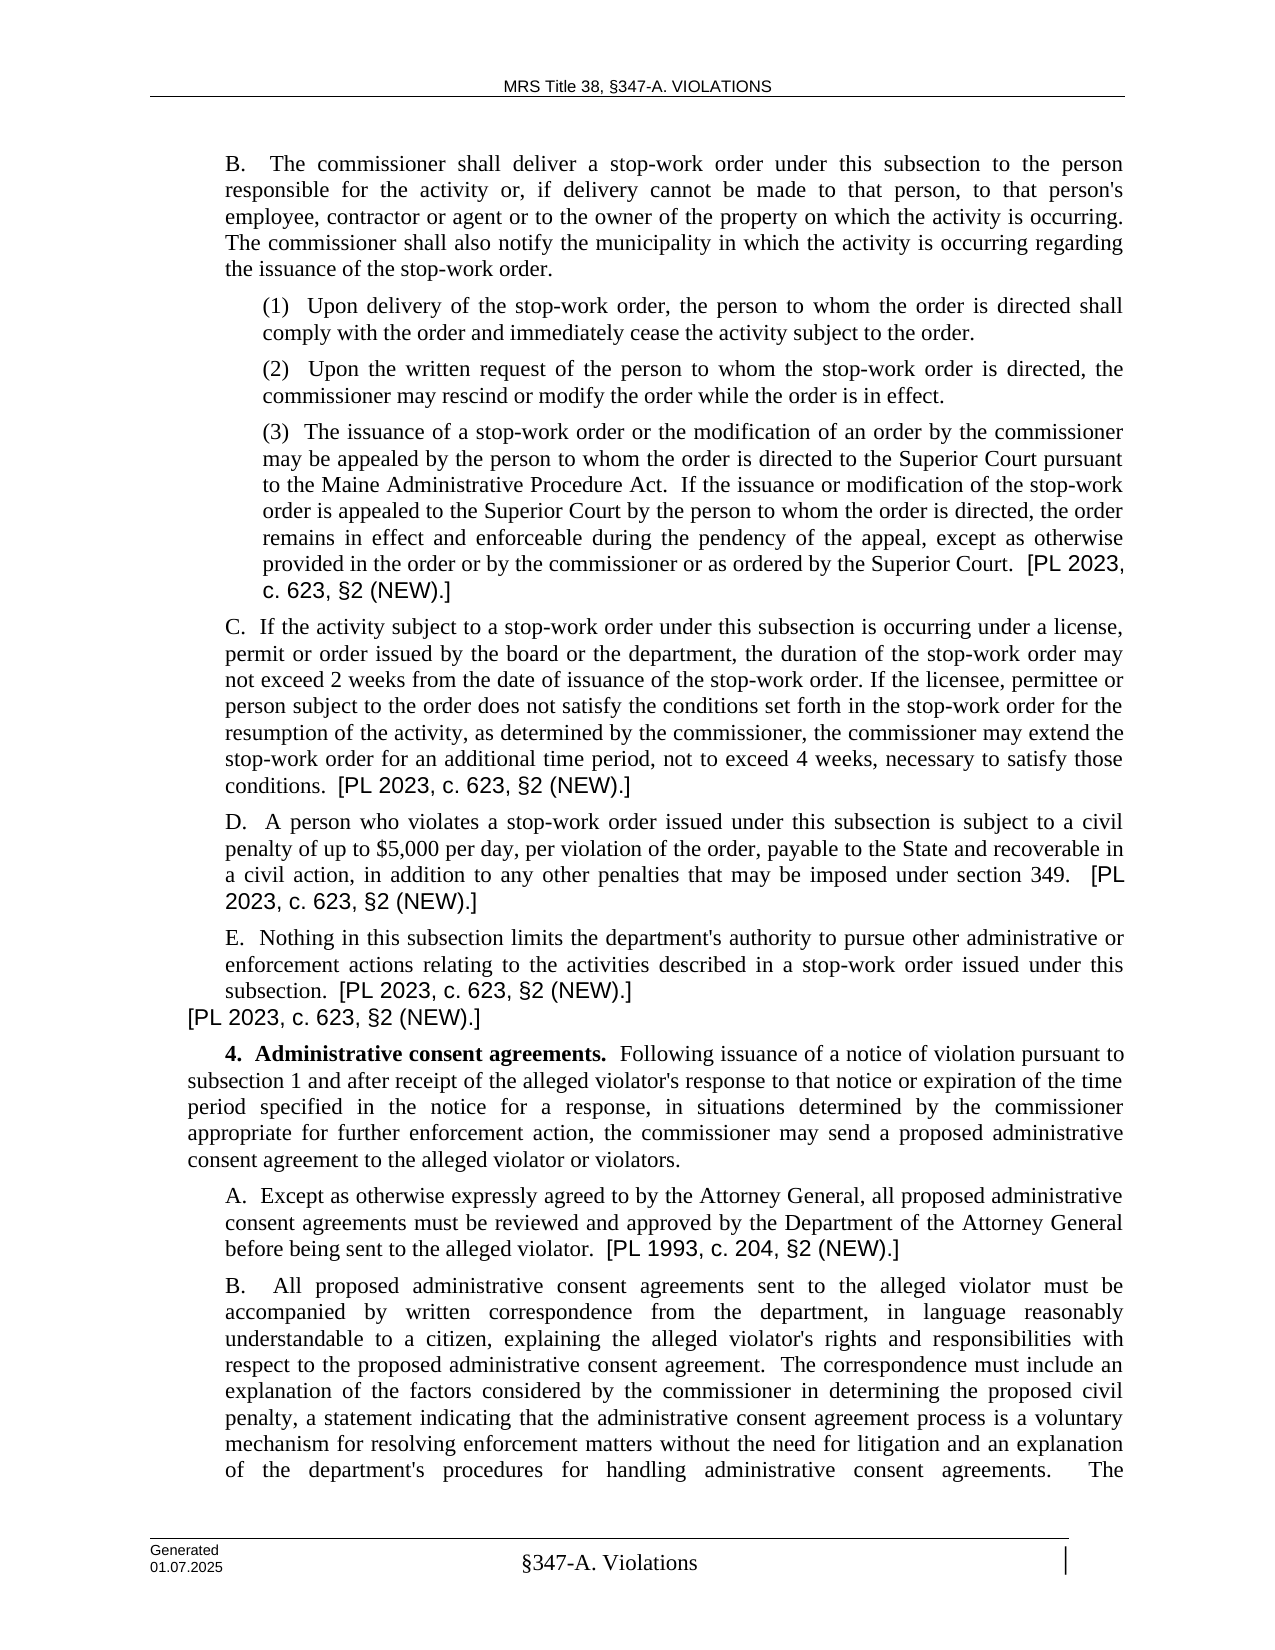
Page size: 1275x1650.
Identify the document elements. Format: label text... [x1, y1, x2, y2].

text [225, 1272, 1125, 1483]
text B. The commissioner shall deliver a stop-work order under this subsection to the person responsible for the activity or, if delivery cannot be made to that person, to that person's employee, contractor or agent or to the owner of the property on which the activity is occurring. The commissioner shall also notify the municipality in which the activity is occurring regarding the issuance of the stop-work order. [225, 150, 1125, 282]
text E. Nothing in this subsection limits the department's authority to pursue other administrative or enforcement actions relating to the activities described in a stop-work order issued under this subsection. [PL 2023, c. 623, §2 (NEW).] [225, 924, 1125, 1003]
text C. If the activity subject to a stop-work order under this subsection is occurring under a license, permit or order issued by the board or the department, the duration of the stop-work order may not exceed 2 weeks from the date of issuance of the stop-work order. If the licensee, permittee or person subject to the order does not satisfy the conditions set forth in the stop-work order for the resumption of the activity, as determined by the commissioner, the commissioner may extend the stop-work order for an additional time period, not to exceed 4 weeks, necessary to satisfy those conditions. [PL 2023, c. 623, §2 (NEW).] [225, 613, 1125, 798]
text 4. Administrative consent agreements. Following issuance of a notice of violation pursuant to subsection 1 and after receipt of the alleged violator's response to that notice or expiration of the time period specified in the notice for a response, in situations determined by the commissioner appropriate for further enforcement action, the commissioner may send a proposed administrative consent agreement to the alleged violator or violators. [187, 1040, 1125, 1172]
text (3) The issuance of a stop-work order or the modification of an order by the commissioner may be appealed by the person to whom the order is directed to the Superior Court pursuant to the Maine Administrative Procedure Act. If the issuance or modification of the stop-work order is appealed to the Superior Court by the person to whom the order is directed, the order remains in effect and enforceable during the pendency of the appeal, except as otherwise provided in the order or by the commissioner or as ordered by the Superior Court. [PL 2023, c. 623, §2 (NEW).] [262, 418, 1125, 603]
text [PL 2023, c. 623, §2 (NEW).] [187, 1003, 1125, 1030]
text A. Except as otherwise expressly agreed to by the Attorney General, all proposed administrative consent agreements must be reviewed and approved by the Department of the Attorney General before being sent to the alleged violator. [PL 1993, c. 204, §2 (NEW).] [225, 1182, 1125, 1262]
text (2) Upon the written request of the person to whom the stop-work order is directed, the commissioner may rescind or modify the order while the order is in effect. [262, 355, 1125, 408]
text (1) Upon delivery of the stop-work order, the person to whom the order is directed shall comply with the order and immediately cease the activity subject to the order. [262, 292, 1125, 345]
text D. A person who violates a stop-work order issued under this subsection is subject to a civil penalty of up to $5,000 per day, per violation of the order, payable to the State and recoverable in a civil action, in addition to any other penalties that may be imposed under section 349. [PL 2023, c. 623, §2 (NEW).] [225, 808, 1125, 914]
